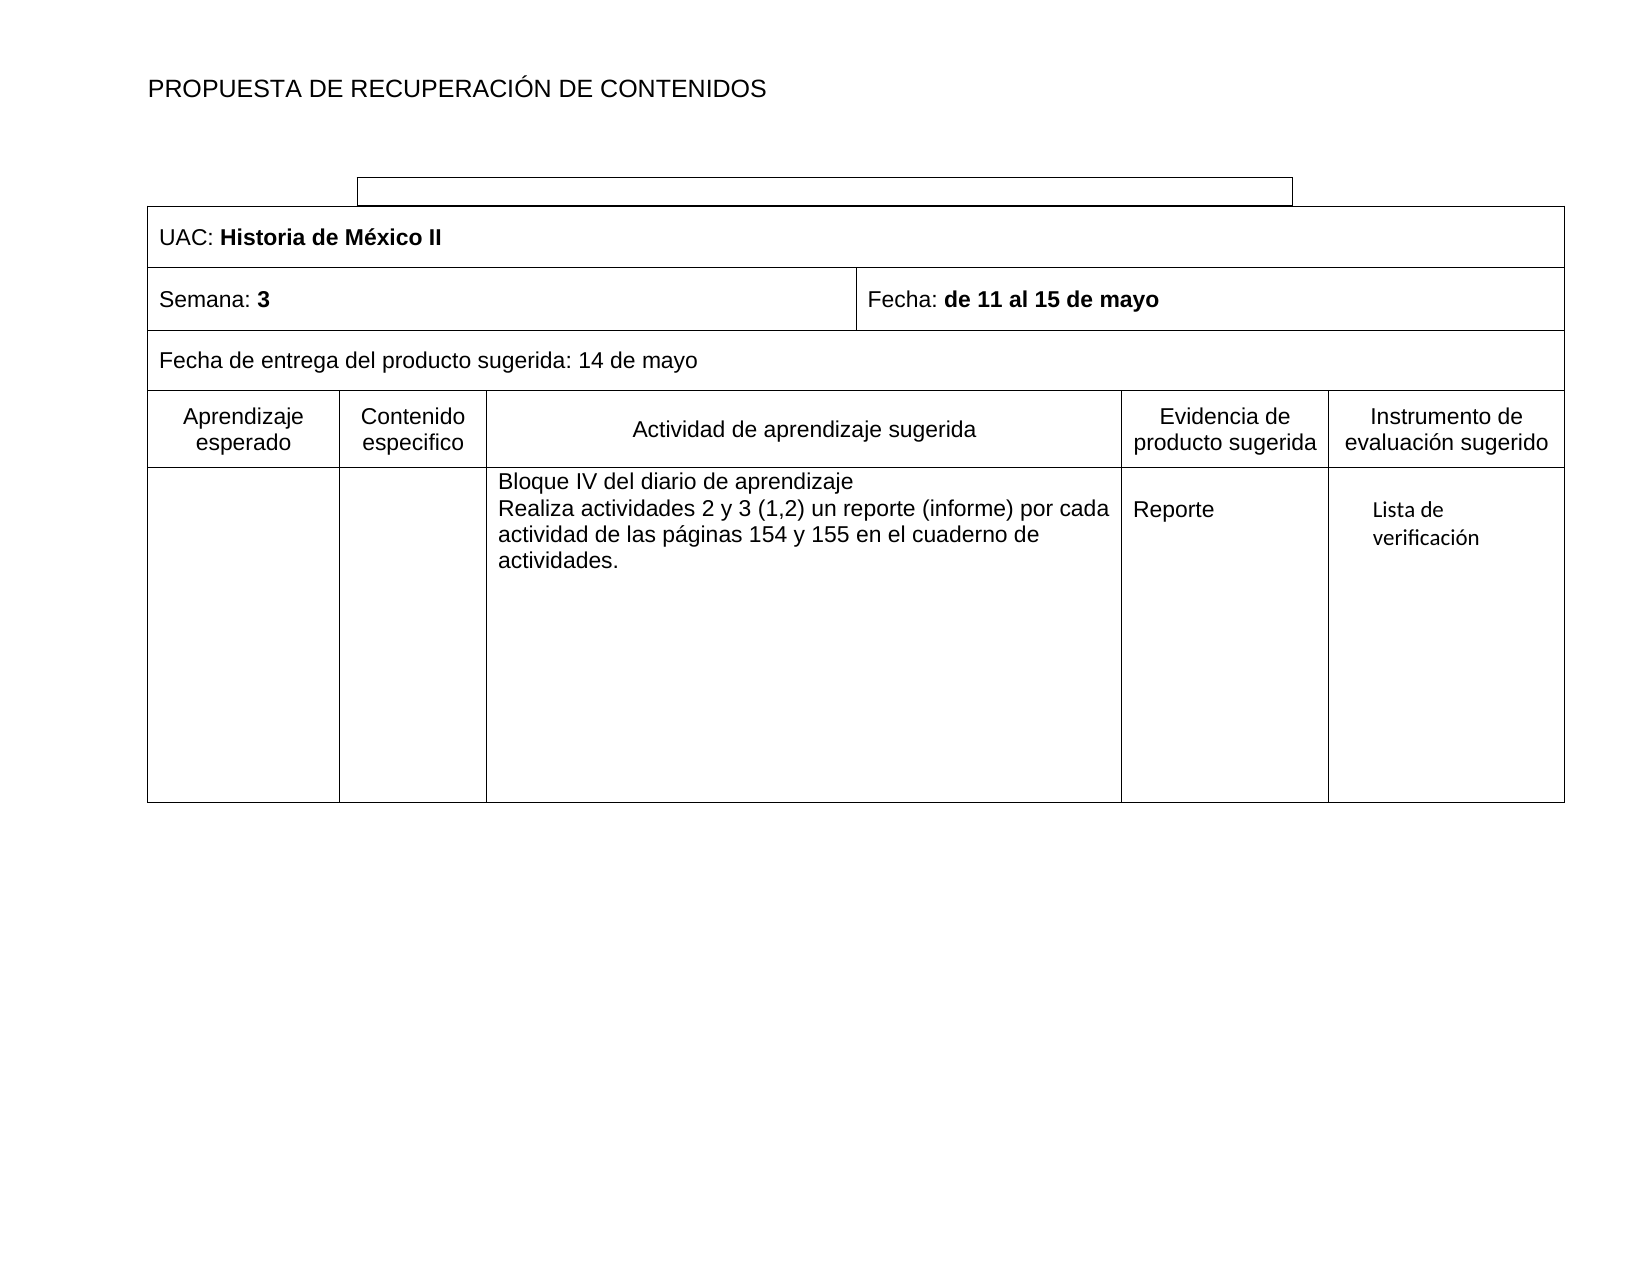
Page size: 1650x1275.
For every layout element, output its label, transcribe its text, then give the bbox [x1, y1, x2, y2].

table_cell Instrumento de evaluación sugerido [1329, 391, 1564, 467]
table_cell Lista de verificación [1329, 468, 1564, 802]
table_cell Aprendizaje esperado [148, 391, 339, 467]
table_header UAC: Historia de México II [148, 207, 1564, 267]
table_cell Actividad de aprendizaje sugerida [487, 391, 1121, 467]
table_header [358, 178, 1292, 204]
table_cell [148, 468, 339, 802]
table_cell Fecha de entrega del producto sugerida: 14 de mayo [148, 331, 1564, 390]
table_cell [340, 468, 486, 802]
table_cell Contenido especifico [340, 391, 486, 467]
table_cell Reporte [1122, 468, 1328, 802]
table_cell Evidencia de producto sugerida [1122, 391, 1328, 467]
table_cell Bloque IV del diario de aprendizaje Realiza actividades 2 y 3 (1,2) un reporte (informe) por cada actividad de las páginas 154 y 155 en el cuaderno de actividades. [487, 468, 1121, 802]
table_cell Semana: 3 [148, 268, 856, 330]
table_cell Fecha: de 11 al 15 de mayo [857, 268, 1564, 330]
